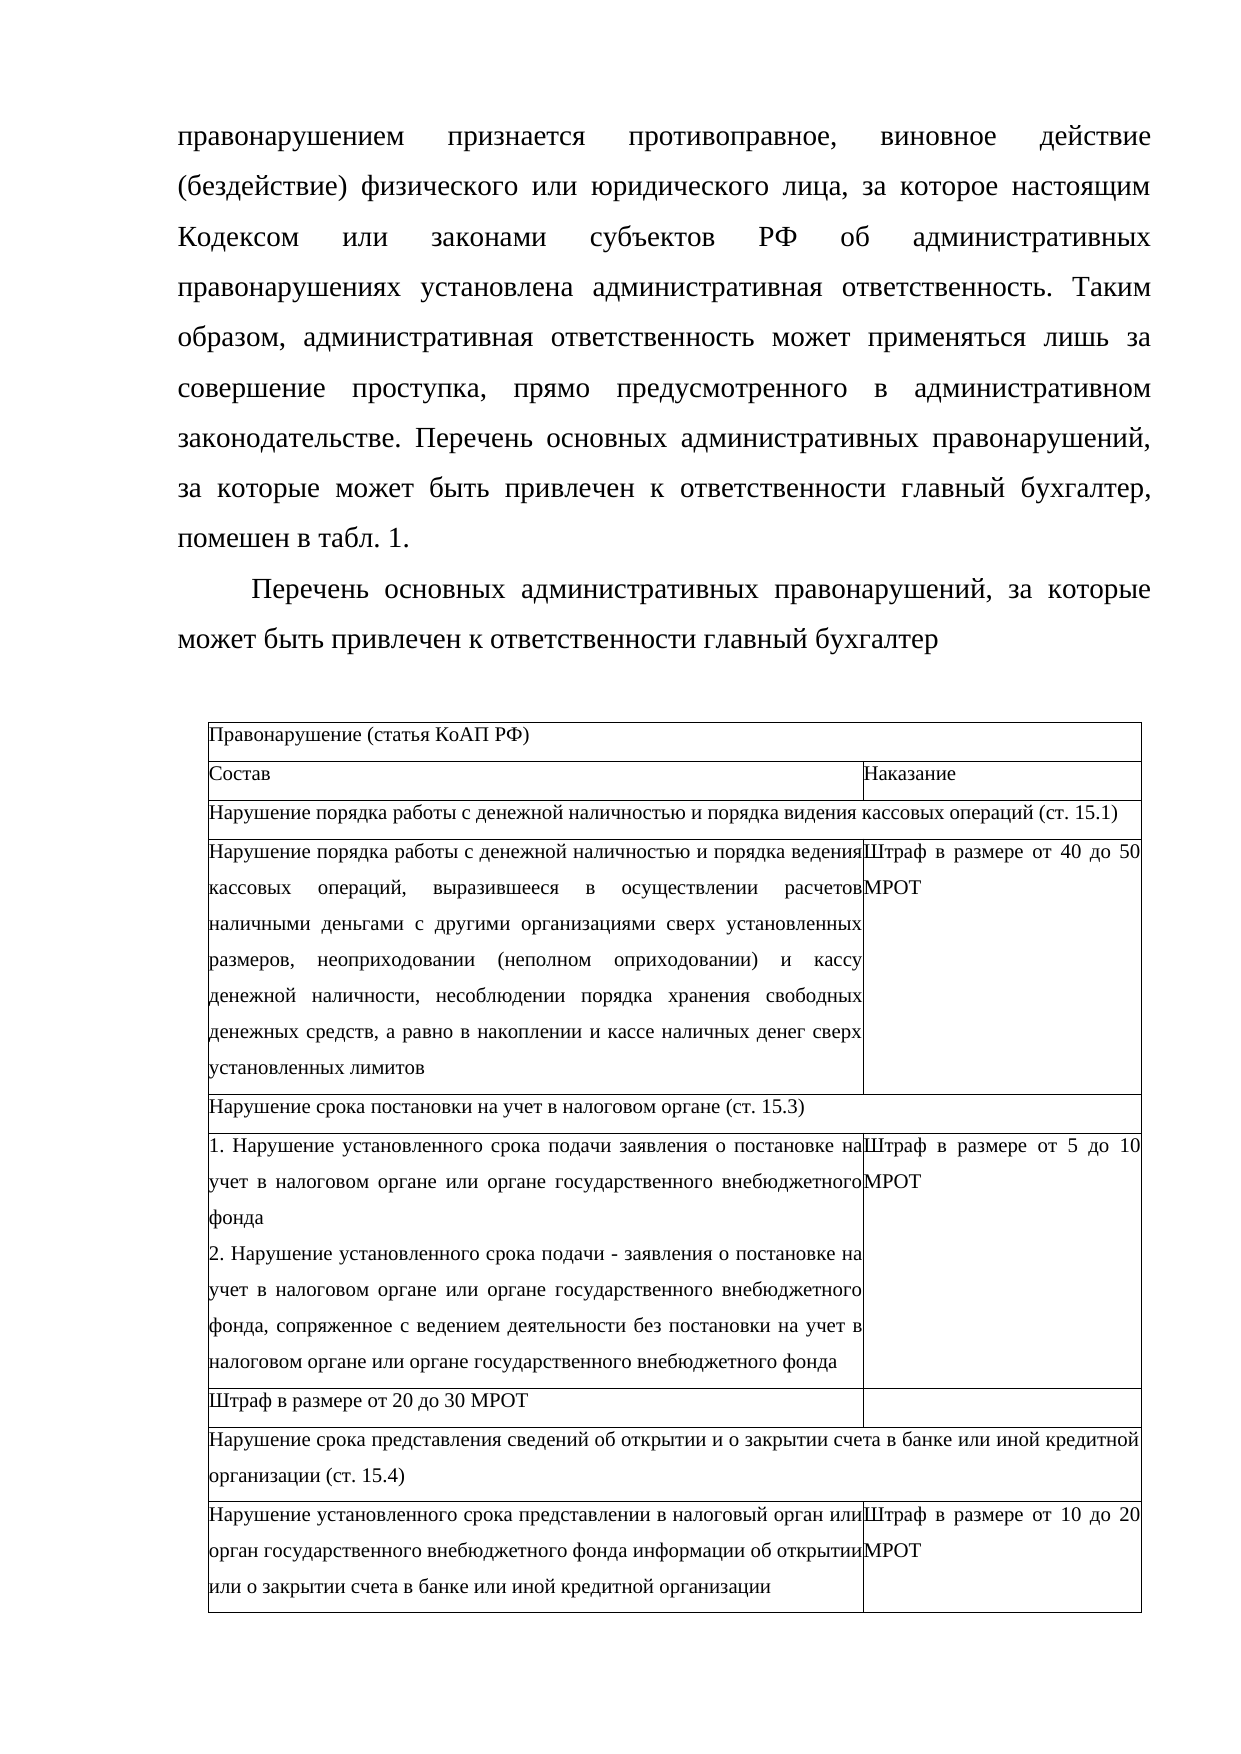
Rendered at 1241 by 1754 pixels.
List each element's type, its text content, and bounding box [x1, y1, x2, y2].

table_cell Штраф в размере от 20 до 30 МРОТ [209, 1389, 863, 1426]
text Перечень основных административных правонарушений, за которые может быть привлечен к ответственности главный бухгалтер [177, 571, 1152, 655]
table_cell Нарушение срока постановки на учет в налоговом органе (ст. 15.3) [209, 1095, 1141, 1132]
table_cell Нарушение порядка работы с денежной наличностью и порядка видения кассовых операций (ст. 15.1) [209, 801, 1141, 838]
table_cell Штраф в размере от 40 до 50 МРОТ [864, 840, 1141, 1093]
table_cell Штраф в размере от 10 до 20 МРОТ [864, 1502, 1141, 1612]
table_cell Нарушение установленного срока представлении в налоговый орган или орган государственного внебюджетного фонда информации об открытии или о закрытии счета в банке или иной кредитной организации [209, 1502, 863, 1612]
table_cell Наказание [864, 762, 1141, 799]
table_header Правонарушение (статья КоАП РФ) [209, 723, 1141, 761]
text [177, 118, 1152, 554]
table_cell [864, 1389, 1141, 1426]
table_cell Нарушение порядка работы с денежной наличностью и порядка ведения кассовых операций, выразившееся в осуществлении расчетов наличными деньгами с другими организациями сверх установленных размеров, неоприходовании (неполном оприходовании) и кассу денежной наличности, несоблюдении порядка хранения свободных денежных средств, а равно в накоплении и кассе наличных денег сверх установленных лимитов [209, 840, 863, 1093]
table_cell Нарушение срока представления сведений об открытии и о закрытии счета в банке или иной кредитной организации (ст. 15.4) [209, 1428, 1141, 1501]
table_cell 1. Нарушение установленного срока подачи заявления о постановке на учет в налоговом органе или органе государственного внебюджетного фонда 2. Нарушение установленного срока подачи - заявления о постановке на учет в налоговом органе или органе государственного внебюджетного фонда, сопряженное с ведением деятельности без постановки на учет в налоговом органе или органе государственного внебюджетного фонда [209, 1134, 863, 1387]
table_cell Штраф в размере от 5 до 10 МРОТ [864, 1134, 1141, 1387]
table_cell Состав [209, 762, 863, 799]
